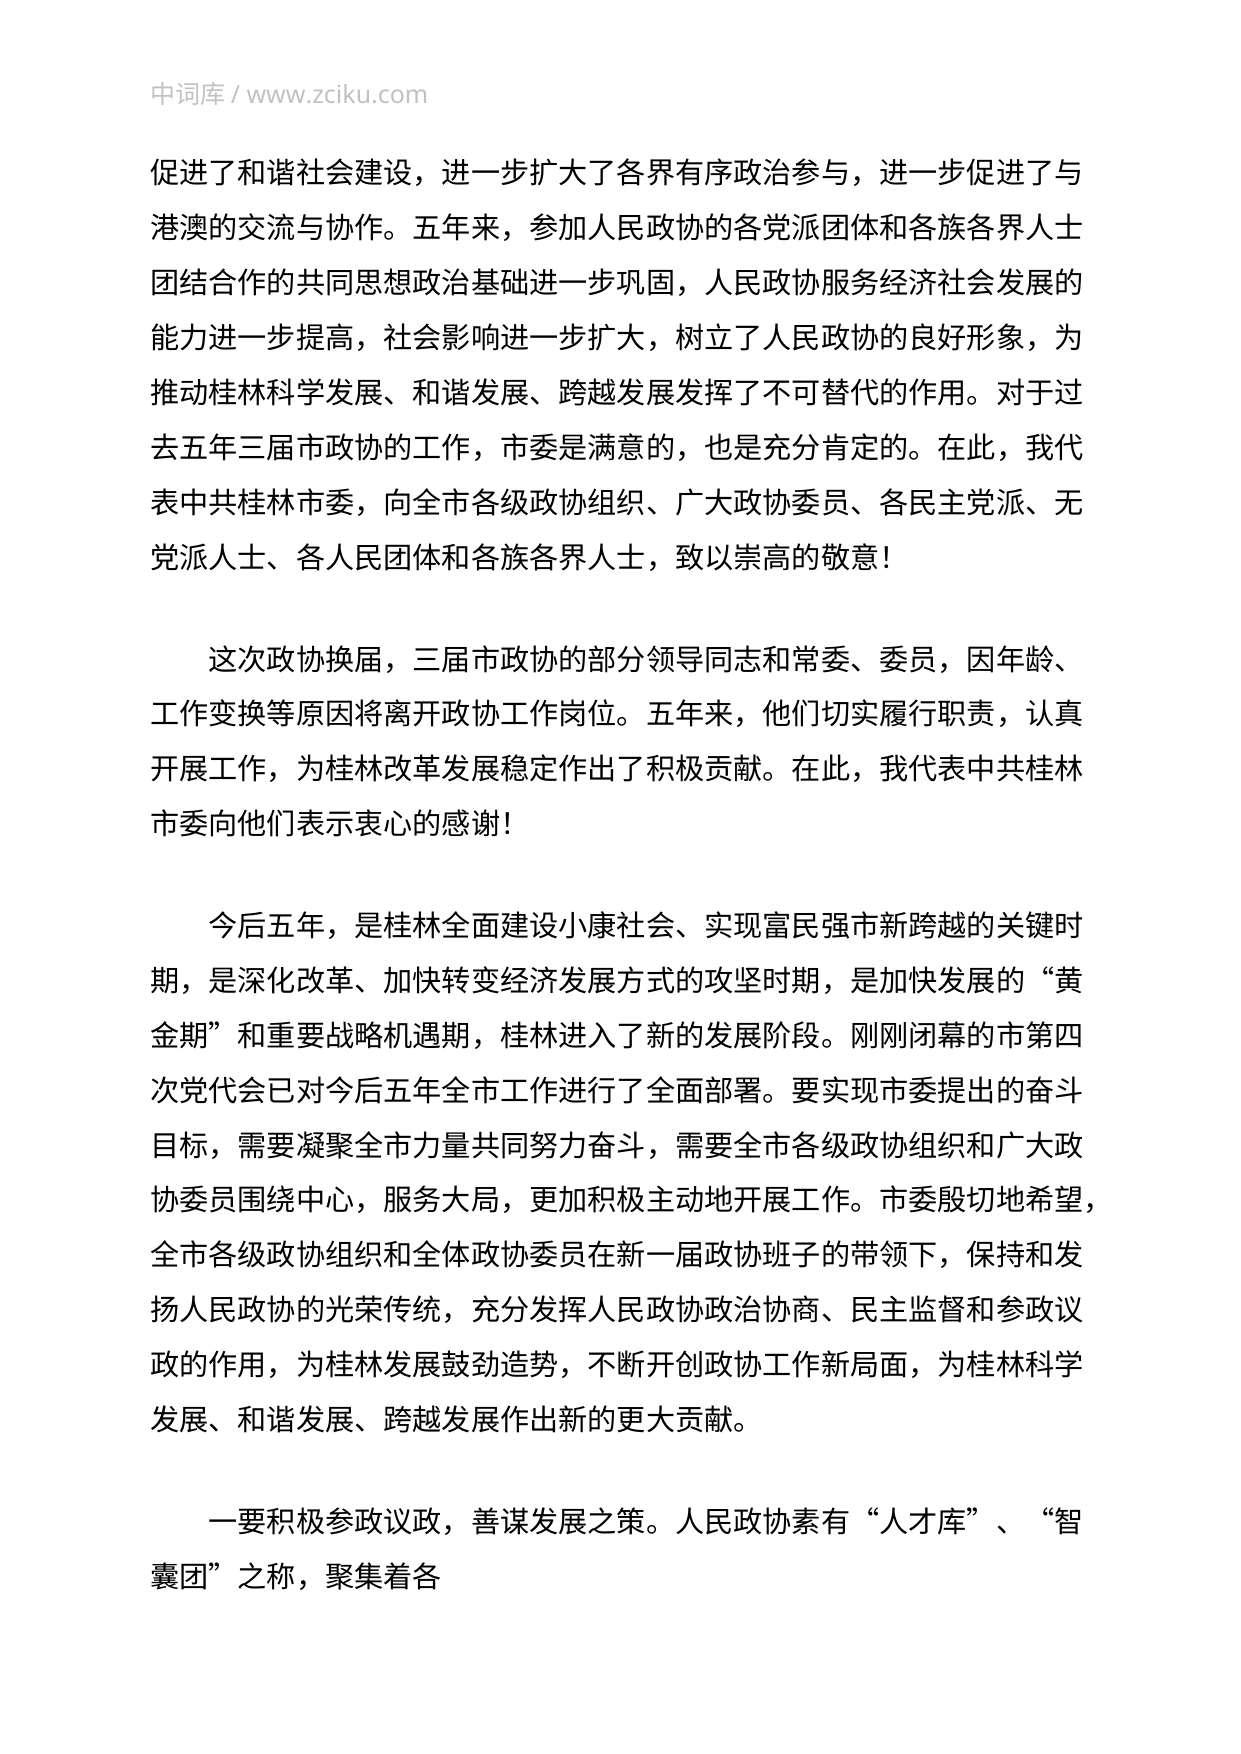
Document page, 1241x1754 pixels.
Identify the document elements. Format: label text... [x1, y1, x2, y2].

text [150, 150, 1090, 577]
text 这次政协换届，三届市政协的部分领导同志和常委、委员，因年龄、工作变换等原因将离开政协工作岗位。五年来，他们切实履行职责，认真开展工作，为桂林改革发展稳定作出了积极贡献。在此，我代表中共桂林市委向他们表示衷心的感谢！ [150, 636, 1090, 843]
text 一要积极参政议政，善谋发展之策。人民政协素有“人才库”、“智囊团”之称，聚集着各 [150, 1498, 1090, 1596]
text 今后五年，是桂林全面建设小康社会、实现富民强市新跨越的关键时期，是深化改革、加快转变经济发展方式的攻坚时期，是加快发展的“黄金期”和重要战略机遇期，桂林进入了新的发展阶段。刚刚闭幕的市第四次党代会已对今后五年全市工作进行了全面部署。要实现市委提出的奋斗目标，需要凝聚全市力量共同努力奋斗，需要全市各级政协组织和广大政协委员围绕中心，服务大局，更加积极主动地开展工作。市委殷切地希望，全市各级政协组织和全体政协委员在新一届政协班子的带领下，保持和发扬人民政协的光荣传统，充分发挥人民政协政治协商、民主监督和参政议政的作用，为桂林发展鼓劲造势，不断开创政协工作新局面，为桂林科学发展、和谐发展、跨越发展作出新的更大贡献。 [150, 902, 1090, 1439]
